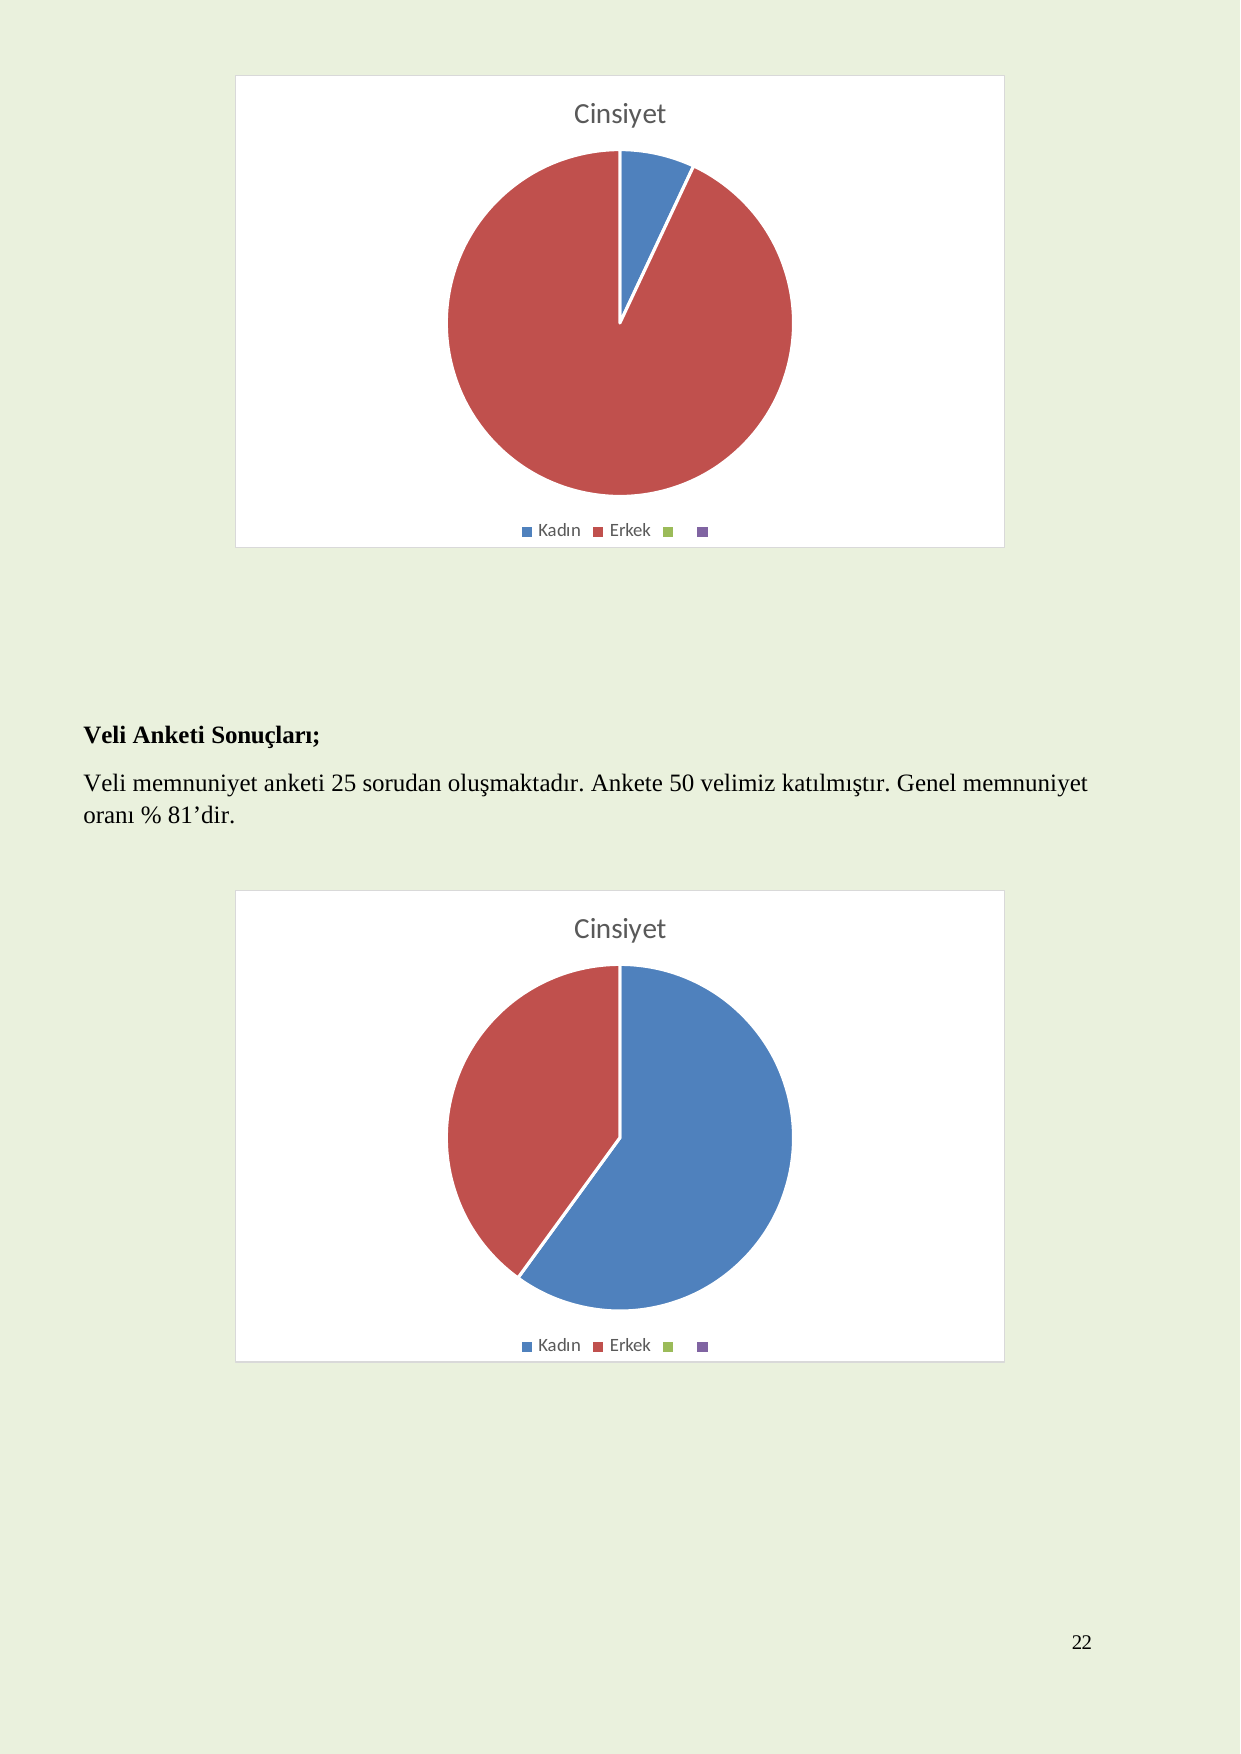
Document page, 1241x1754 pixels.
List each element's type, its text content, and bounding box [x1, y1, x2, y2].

text Veli memnuniyet anketi 25 sorudan oluşmaktadır. Ankete 50 velimiz katılmıştır. Genel memnuniyet oranı % 81’dir. [83, 768, 1104, 829]
text Veli Anketi Sonuçları; [83, 720, 1196, 749]
